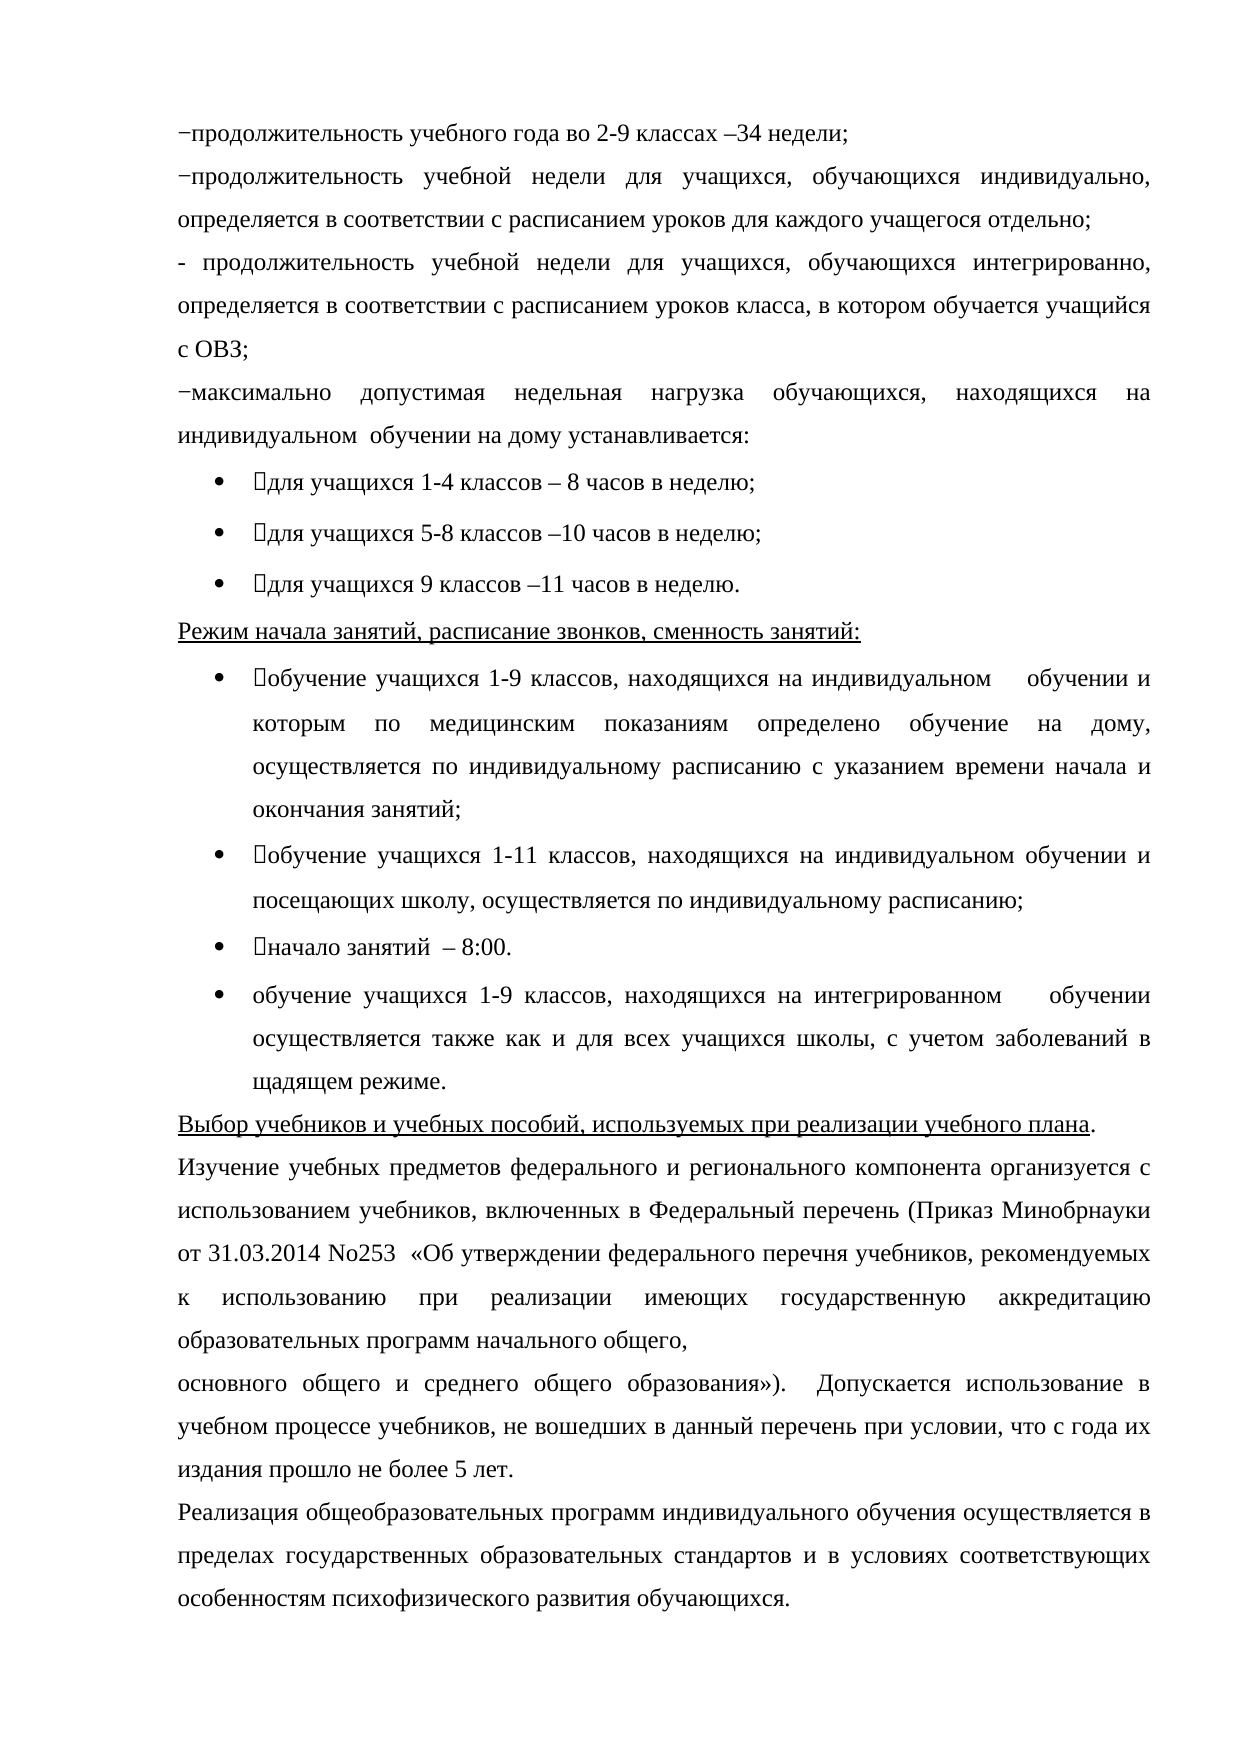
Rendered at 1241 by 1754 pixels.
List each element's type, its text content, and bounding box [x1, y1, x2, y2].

text −продолжительность учебной недели для учащихся, обучающихся индивидуально, определяется в соответствии с расписанием уроков для каждого учащегося отдельно; [177, 161, 1152, 233]
text Выбор учебников и учебных пособий, используемых при реализации учебного плана. [177, 1109, 1152, 1138]
text Режим начала занятий, расписание звонков, сменность занятий: [177, 616, 1152, 645]
list обучение учащихся 1-9 классов, находящихся на индивидуальном обучении и которым по медицинским показаниям определено обучение на дому, осуществляется по индивидуальному расписанию с указанием времени начала и окончания занятий; [215, 659, 1152, 823]
list начало занятий – 8:00. [215, 929, 1152, 963]
text - продолжительность учебной недели для учащихся, обучающихся интегрированно, определяется в соответствии с расписанием уроков класса, в котором обучается учащийся с ОВЗ; [177, 247, 1152, 362]
list для учащихся 1-4 классов – 8 часов в неделю; [215, 463, 1152, 497]
list обучение учащихся 1-9 классов, находящихся на интегрированном обучении осуществляется также как и для всех учащихся школы, с учетом заболеваний в щадящем режиме. [215, 980, 1152, 1095]
list обучение учащихся 1-11 классов, находящихся на индивидуальном обучении и посещающих школу, осуществляется по индивидуальному расписанию; [215, 837, 1152, 914]
list для учащихся 9 классов –11 часов в неделю. [215, 565, 1152, 599]
text −продолжительность учебного года во 2-9 классах –34 недели; [177, 118, 1152, 147]
list для учащихся 5-8 классов –10 часов в неделю; [215, 514, 1152, 548]
text Изучение учебных предметов федерального и регионального компонента организуется с использованием учебников, включенных в Федеральный перечень (Приказ Минобрнауки от 31.03.2014 No253 «Об утверждении федерального перечня учебников, рекомендуемых к использованию при реализации имеющих государственную аккредитацию образовательных программ начального общего, [177, 1152, 1152, 1353]
text Реализация общеобразовательных программ индивидуального обучения осуществляется в пределах государственных образовательных стандартов и в условиях соответствующих особенностям психофизического развития обучающихся. [177, 1497, 1152, 1612]
text −максимально допустимая недельная нагрузка обучающихся, находящихся на индивидуальном обучении на дому устанавливается: [177, 377, 1152, 449]
text основного общего и среднего общего образования»). Допускается использование в учебном процессе учебников, не вошедших в данный перечень при условии, что с года их издания прошло не более 5 лет. [177, 1368, 1152, 1483]
